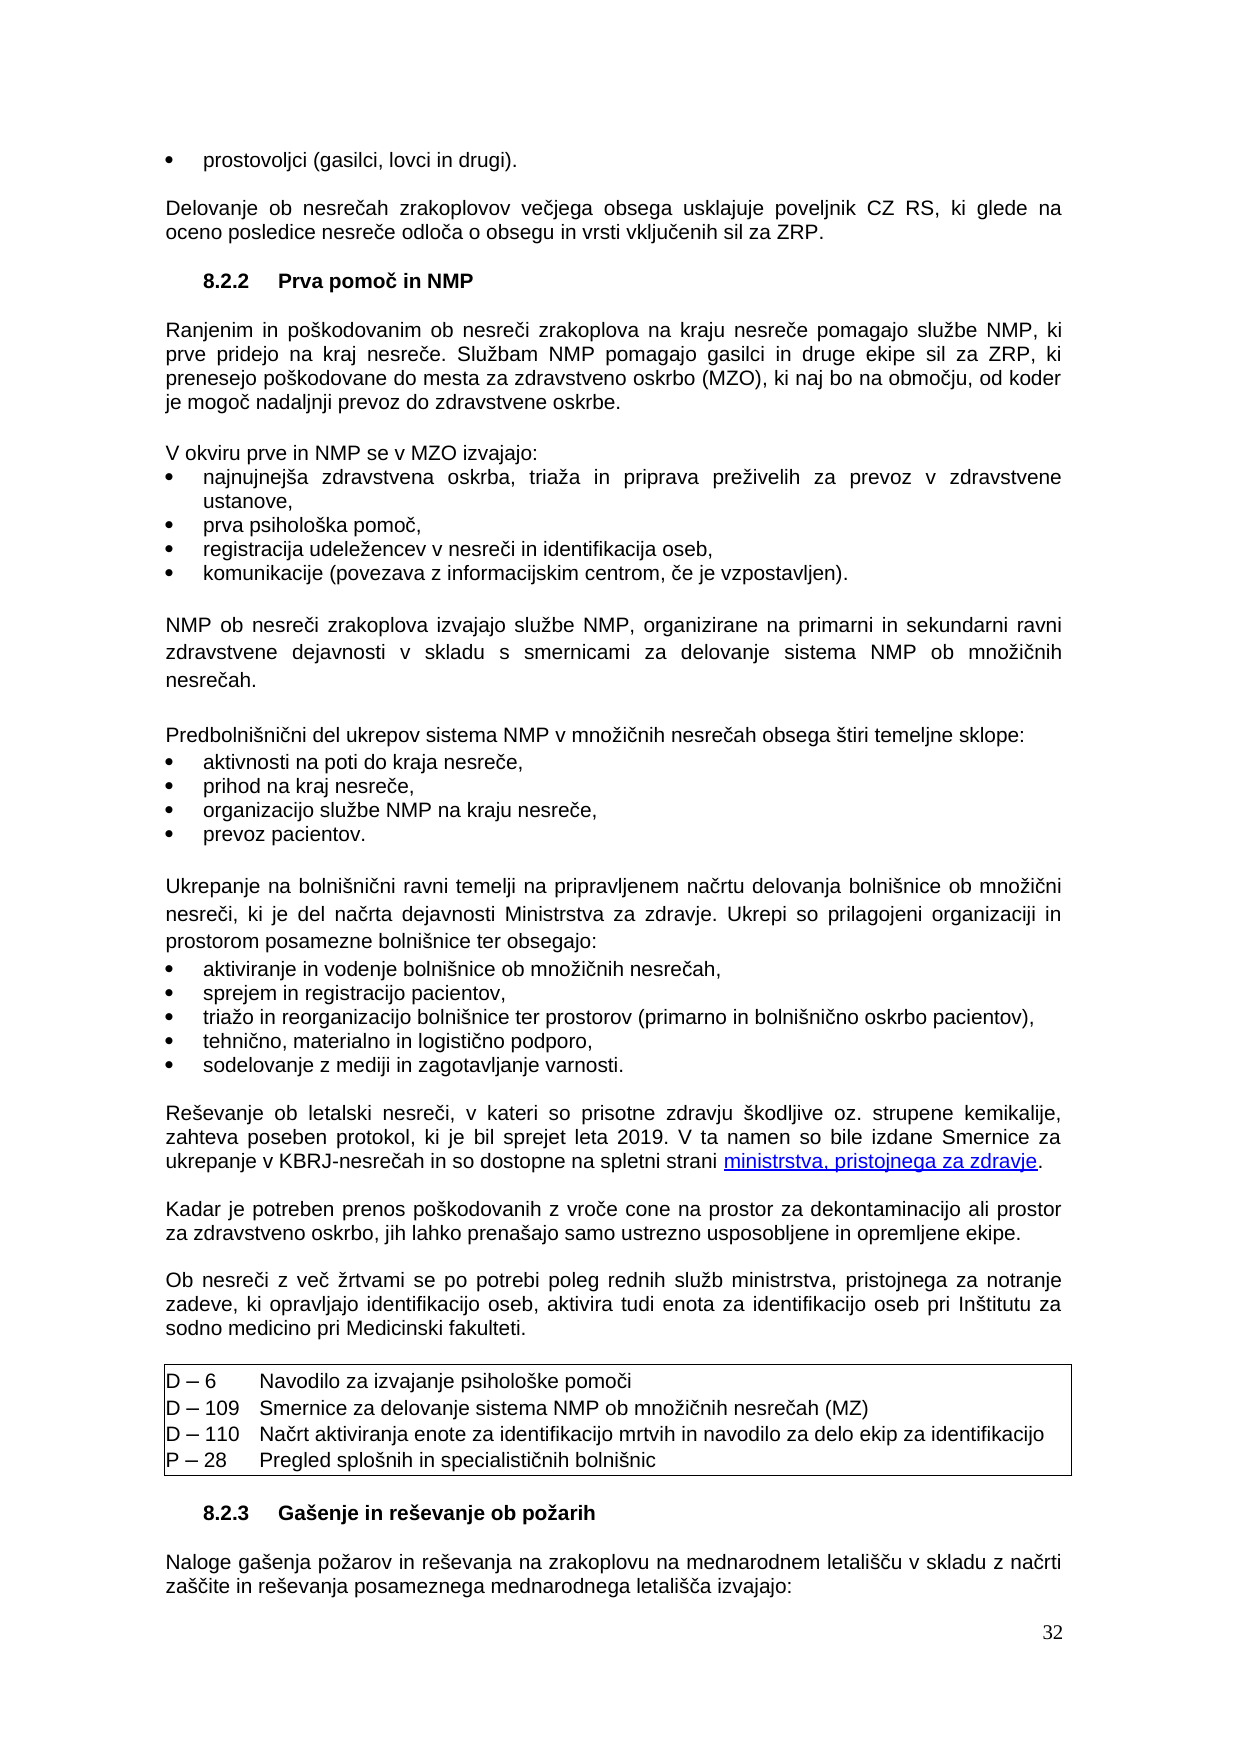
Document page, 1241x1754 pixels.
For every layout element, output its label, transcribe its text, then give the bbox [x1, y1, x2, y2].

text Ranjenim in poškodovanim ob nesreči zrakoplova na kraju nesreče pomagajo službe NMP, ki prve pridejo na kraj nesreče. Službam NMP pomagajo gasilci in druge ekipe sil za ZRP, ki prenesejo poškodovane do mesta za zdravstveno oskrbo (MZO), ki naj bo na območju, od koder je mogoč nadaljnji prevoz do zdravstvene oskrbe. [165, 318, 1063, 413]
text Ukrepanje na bolnišnični ravni temelji na pripravljenem načrtu delovanja bolnišnice ob množični nesreči, ki je del načrta dejavnosti Ministrstva za zdravje. Ukrepi so prilagojeni organizaciji in prostorom posamezne bolnišnice ter obsegajo: [165, 874, 1063, 953]
list sprejem in registracijo pacientov, [165, 980, 1063, 1004]
list prevoz pacientov. [165, 822, 1063, 846]
text Predbolnišnični del ukrepov sistema NMP v množičnih nesrečah obsega štiri temeljne sklope: [165, 723, 1063, 747]
list registracija udeležencev v nesreči in identifikacija oseb, [165, 537, 1063, 561]
list aktivnosti na poti do kraja nesreče, [165, 750, 1063, 774]
subtitle Prva pomoč in NMP [203, 269, 1063, 293]
list prihod na kraj nesreče, [165, 774, 1063, 798]
text Kadar je potreben prenos poškodovanih z vroče cone na prostor za dekontaminacijo ali prostor za zdravstveno oskrbo, jih lahko prenašajo samo ustrezno usposobljene in opremljene ekipe. [165, 1196, 1063, 1244]
list organizacijo službe NMP na kraju nesreče, [165, 798, 1063, 822]
list najnujnejša zdravstvena oskrba, triaža in priprava preživelih za prevoz v zdravstvene ustanove, [165, 465, 1063, 513]
list prostovoljci (gasilci, lovci in drugi). [165, 148, 1063, 172]
text Ob nesreči z več žrtvami se po potrebi poleg rednih služb ministrstva, pristojnega za notranje zadeve, ki opravljajo identifikacijo oseb, aktivira tudi enota za identifikacijo oseb pri Inštitutu za sodno medicino pri Medicinski fakulteti. [165, 1268, 1063, 1340]
text Naloge gašenja požarov in reševanja na zrakoplovu na mednarodnem letališču v skladu z načrti zaščite in reševanja posameznega mednarodnega letališča izvajajo: [165, 1550, 1063, 1598]
list aktiviranje in vodenje bolnišnice ob množičnih nesrečah, [165, 956, 1063, 980]
text NMP ob nesreči zrakoplova izvajajo službe NMP, organizirane na primarni in sekundarni ravni zdravstvene dejavnosti v skladu s smernicami za delovanje sistema NMP ob množičnih nesrečah. [165, 613, 1063, 692]
text D – 6 Navodilo za izvajanje psihološke pomoči [165, 1365, 1071, 1394]
list sodelovanje z mediji in zagotavljanje varnosti. [165, 1053, 1063, 1077]
list prva psihološka pomoč, [165, 513, 1063, 537]
text Delovanje ob nesrečah zrakoplovov večjega obsega usklajuje poveljnik CZ RS, ki glede na oceno posledice nesreče odloča o obsegu in vrsti vključenih sil za ZRP. [165, 196, 1063, 244]
subtitle Gašenje in reševanje ob požarih [203, 1501, 1063, 1525]
list triažo in reorganizacijo bolnišnice ter prostorov (primarno in bolnišnično oskrbo pacientov), [165, 1004, 1063, 1028]
text D – 109 Smernice za delovanje sistema NMP ob množičnih nesrečah (MZ) [165, 1394, 1063, 1420]
list tehnično, materialno in logistično podporo, [165, 1028, 1063, 1053]
text D – 110 Načrt aktiviranja enote za identifikacijo mrtvih in navodilo za delo ekip za identifikacijo [165, 1420, 1063, 1443]
list komunikacije (povezava z informacijskim centrom, če je vzpostavljen). [165, 561, 1063, 585]
text Reševanje ob letalski nesreči, v kateri so prisotne zdravju škodljive oz. strupene kemikalije, zahteva poseben protokol, ki je bil sprejet leta 2019. V ta namen so bile izdane Smernice za ukrepanje v KBRJ-nesrečah in so dostopne na spletni strani ministrstva, pristojnega za zdravje. [165, 1101, 1063, 1172]
text V okviru prve in NMP se v MZO izvajajo: [165, 441, 1063, 465]
text P – 28 Pregled splošnih in specialističnih bolnišnic [165, 1443, 1071, 1475]
